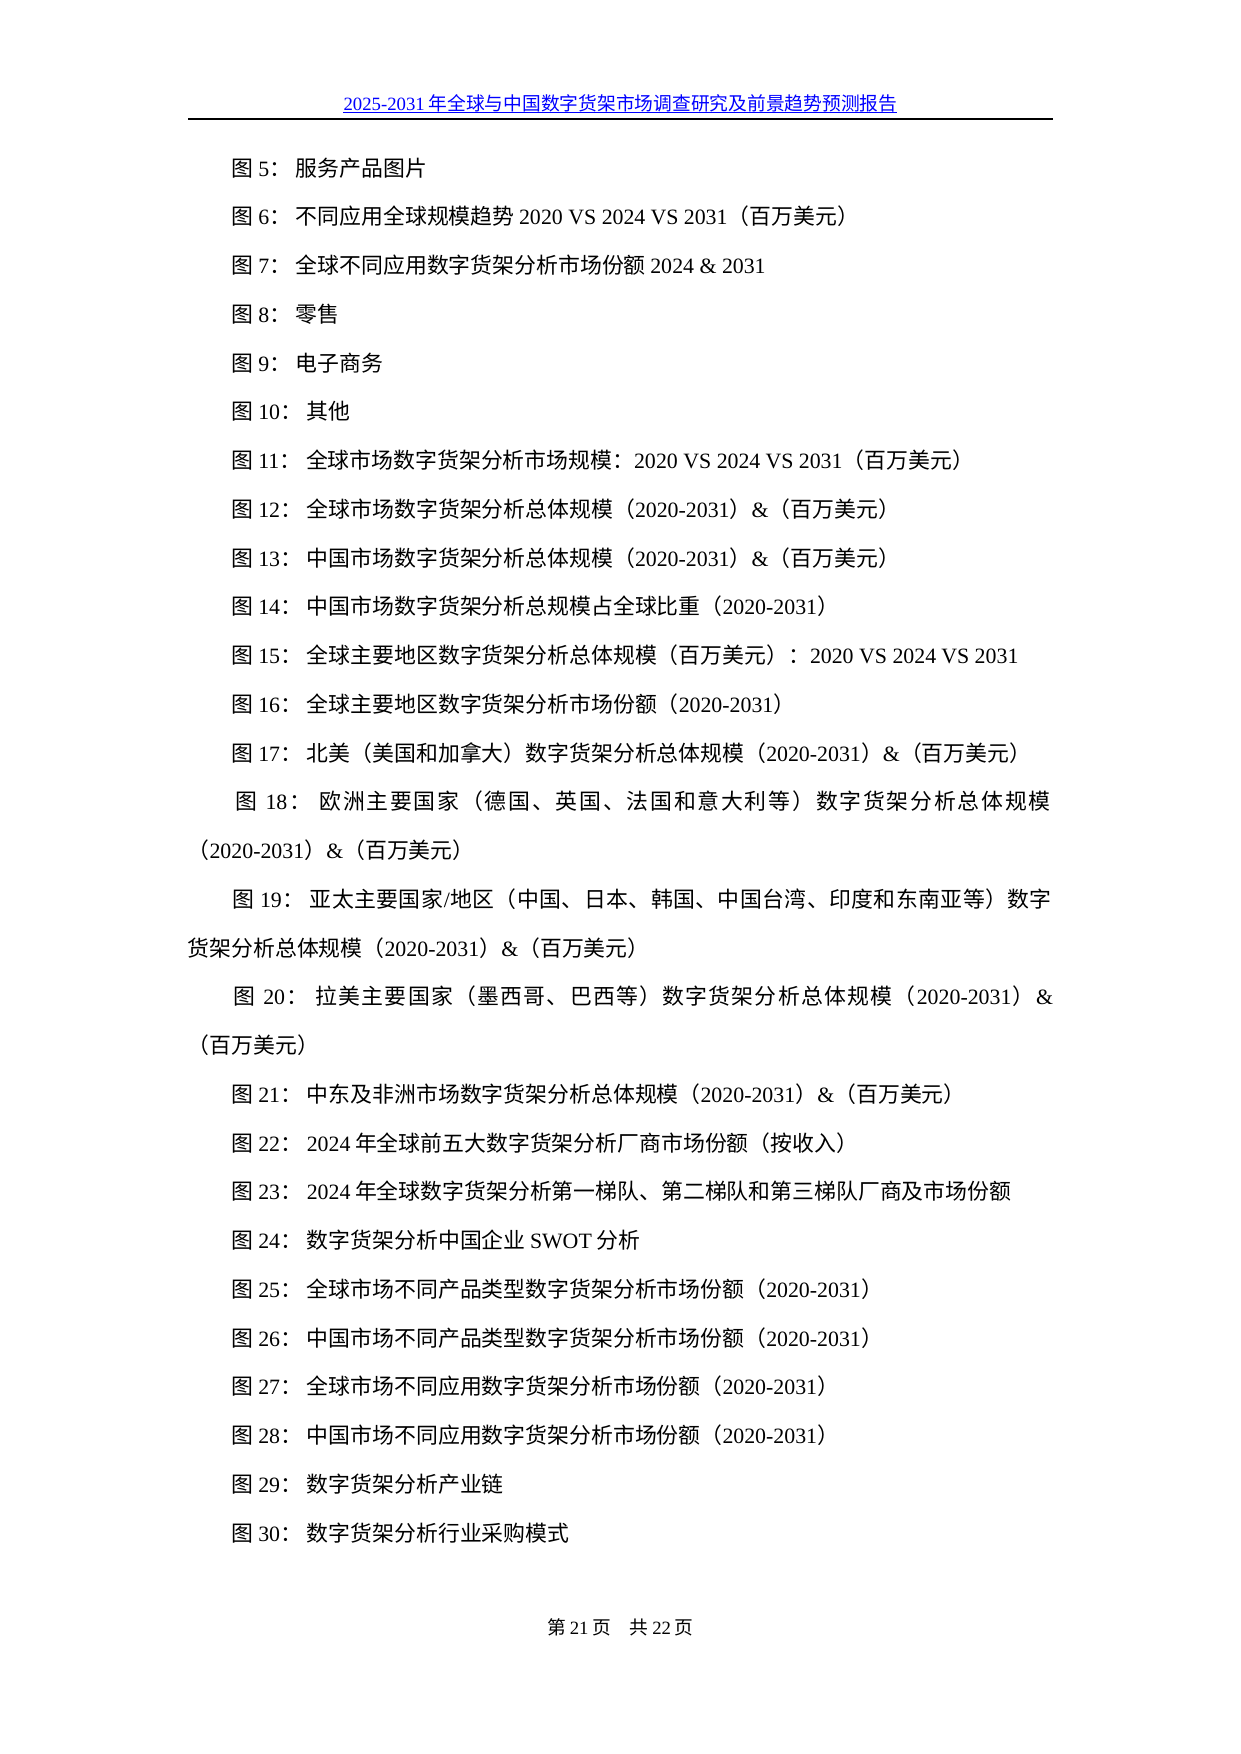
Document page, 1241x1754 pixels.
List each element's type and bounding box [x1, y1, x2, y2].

text [187, 150, 1053, 1548]
